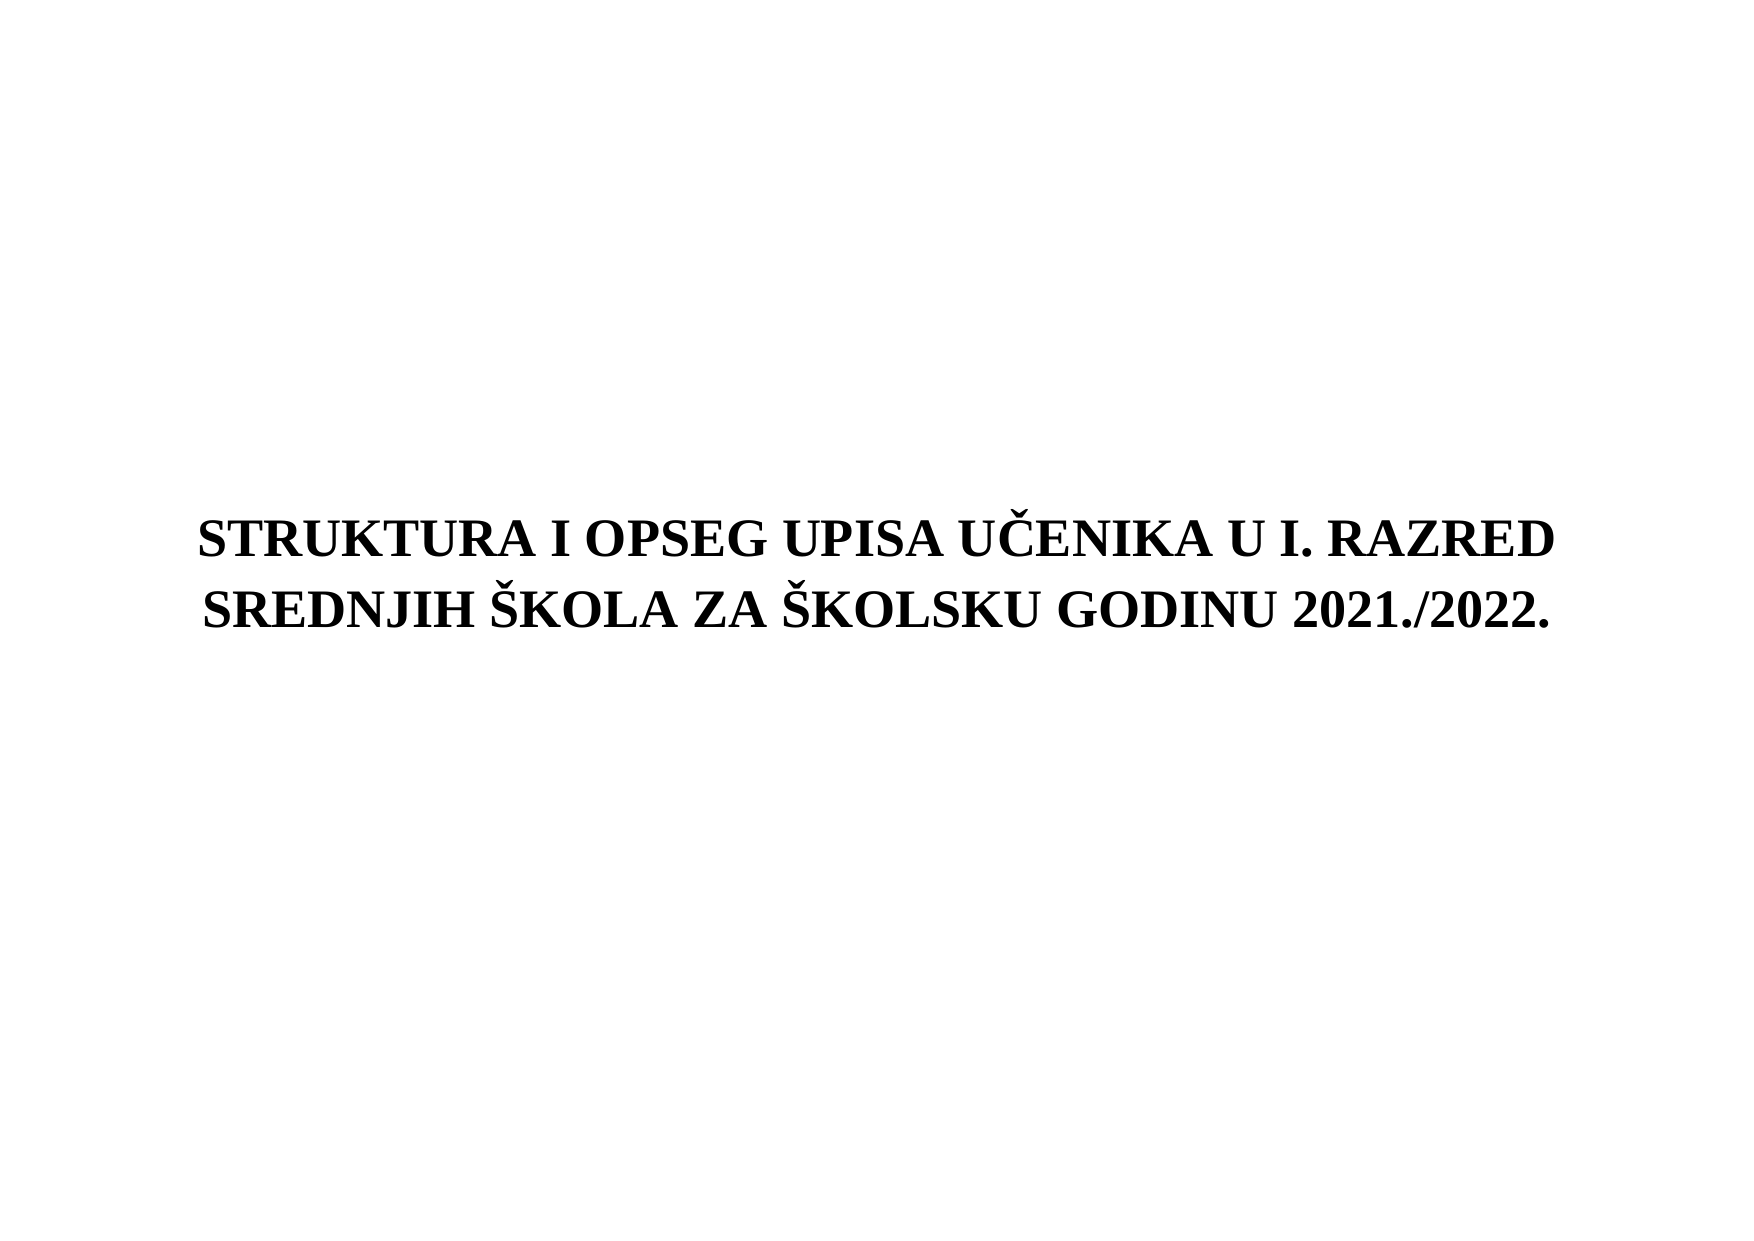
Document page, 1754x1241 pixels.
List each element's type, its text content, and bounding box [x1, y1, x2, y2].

text STRUKTURA I OPSEG UPISA UČENIKA U I. RAZRED SREDNJIH ŠKOLA ZA ŠKOLSKU GODINU 2021./2022. [148, 506, 1606, 639]
